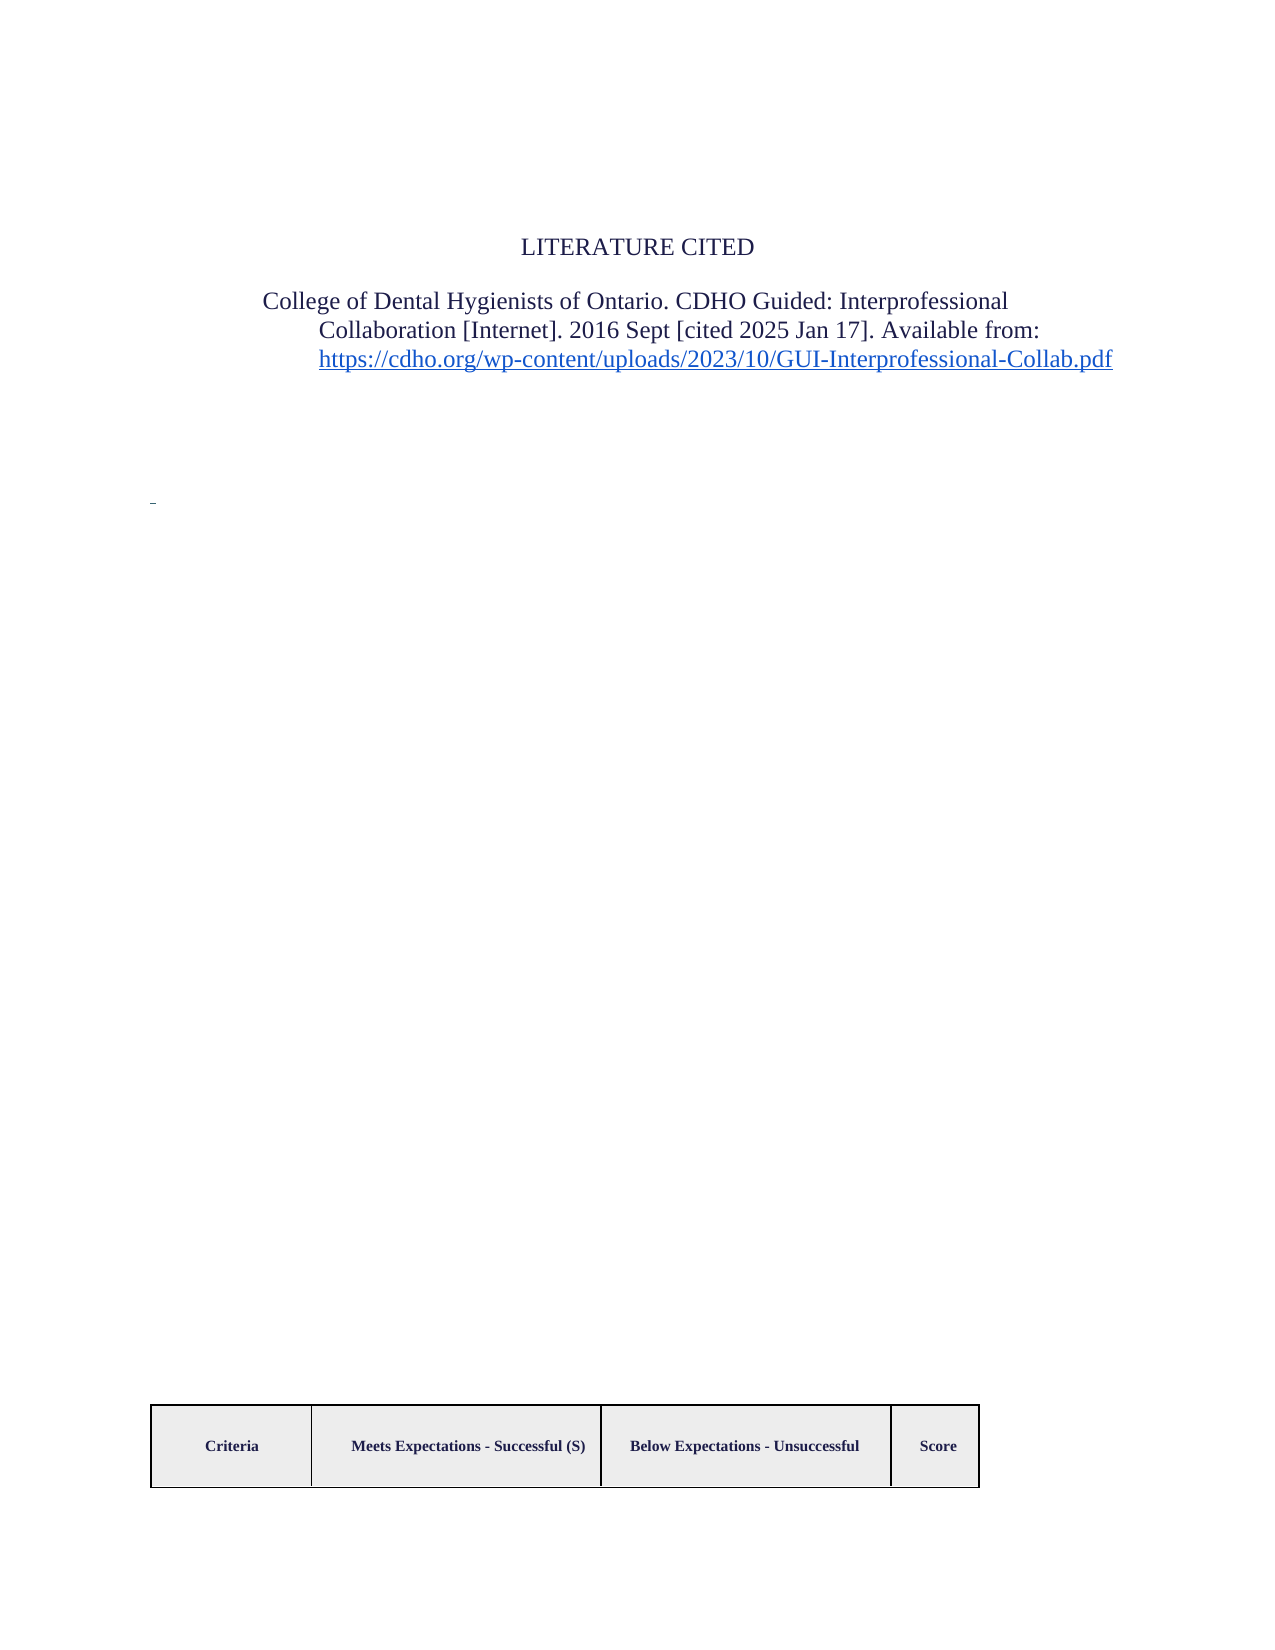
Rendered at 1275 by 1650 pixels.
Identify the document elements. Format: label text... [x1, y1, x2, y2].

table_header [312, 1406, 600, 1486]
table_header Criteria [152, 1406, 311, 1486]
text College of Dental Hygienists of Ontario. CDHO Guided: Interprofessional Collaboration [Internet]. 2016 Sept [cited 2025 Jan 17]. Available from: https://cdho.org/wp-content/uploads/2023/10/GUI-Interprofessional-Collab.pdf [262, 286, 1125, 372]
table_header Score [892, 1406, 978, 1486]
text LITERATURE CITED [150, 232, 1125, 261]
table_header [602, 1406, 890, 1486]
